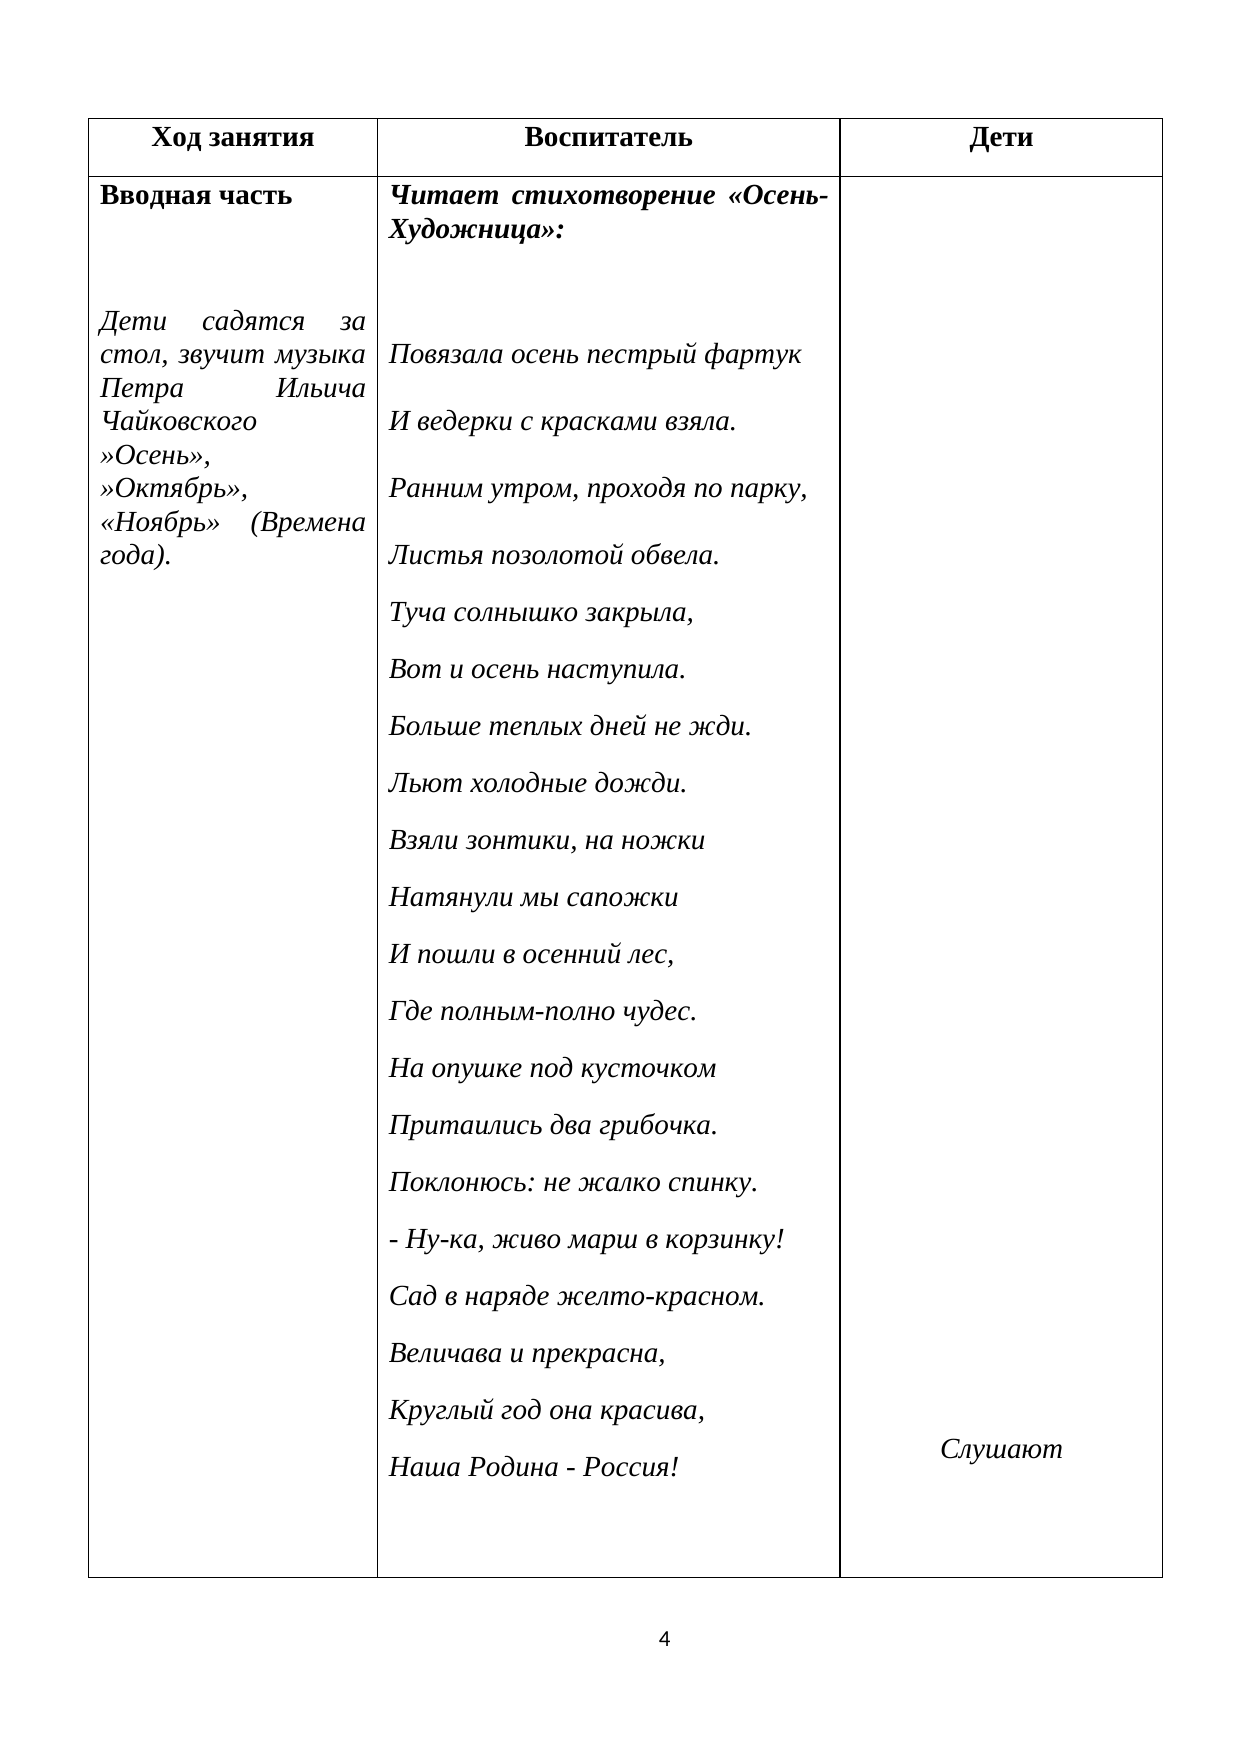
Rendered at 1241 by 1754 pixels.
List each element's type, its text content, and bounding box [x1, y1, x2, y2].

table_header Ход занятия [89, 119, 377, 176]
table_cell Вводная часть Дети садятся за стол, звучит музыка Петра Ильича Чайковского »Осень», »Октябрь», «Ноябрь» (Времена года). [89, 177, 377, 1577]
table_cell Слушают [841, 177, 1162, 1577]
table_header Дети [841, 119, 1162, 176]
table_cell Читает стихотворение «Осень-Художница»: Повязала осень пестрый фартук И ведерки с красками взяла. Ранним утром, проходя по парку, Листья позолотой обвела. Туча солнышко закрыла, Вот и осень наступила. Больше теплых дней не жди. Льют холодные дожди. Взяли зонтики, на ножки Натянули мы сапожки И пошли в осенний лес, Где полным-полно чудес. На опушке под кусточком Притаились два грибочка. Поклонюсь: не жалко спинку. - Ну-ка, живо марш в корзинку! Сад в наряде желто-красном. Величава и прекрасна, Круглый год она красива, Наша Родина - Россия! [378, 177, 839, 1577]
table_header Воспитатель [378, 119, 839, 176]
